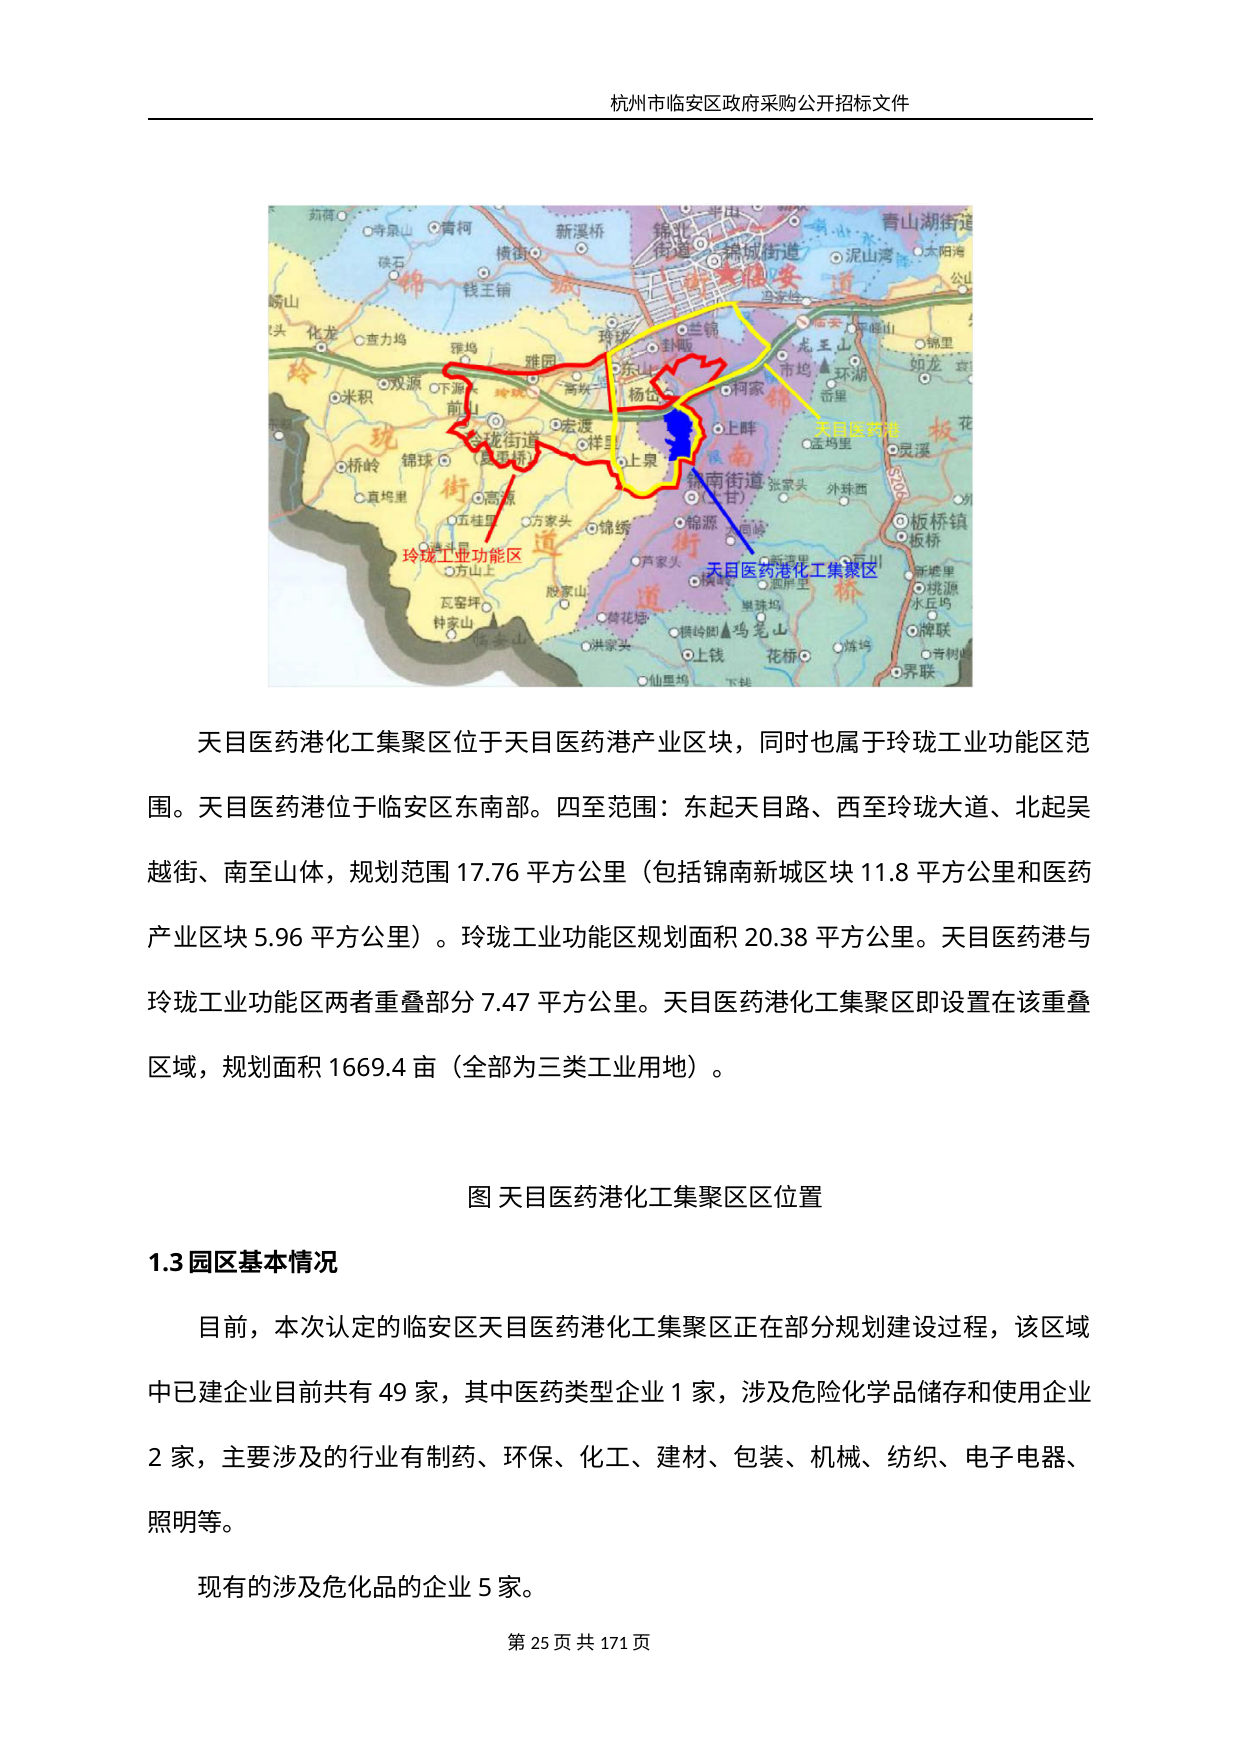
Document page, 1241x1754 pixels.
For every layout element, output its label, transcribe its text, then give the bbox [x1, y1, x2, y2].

subtitle 1.3园区基本情况 [148, 1228, 1093, 1293]
text 目前，本次认定的临安区天目医药港化工集聚区正在部分规划建设过程，该区域中已建企业目前共有49 家，其中医药类型企业1 家，涉及危险化学品储存和使用企业2 家，主要涉及的行业有制药、环保、化工、建材、包装、机械、纺织、电子电器、照明等。 [148, 1293, 1093, 1553]
text 现有的涉及危化品的企业5家。 [148, 1553, 1093, 1618]
picture [267, 203, 975, 688]
text 图 天目医药港化工集聚区区位置 [148, 1163, 1093, 1228]
